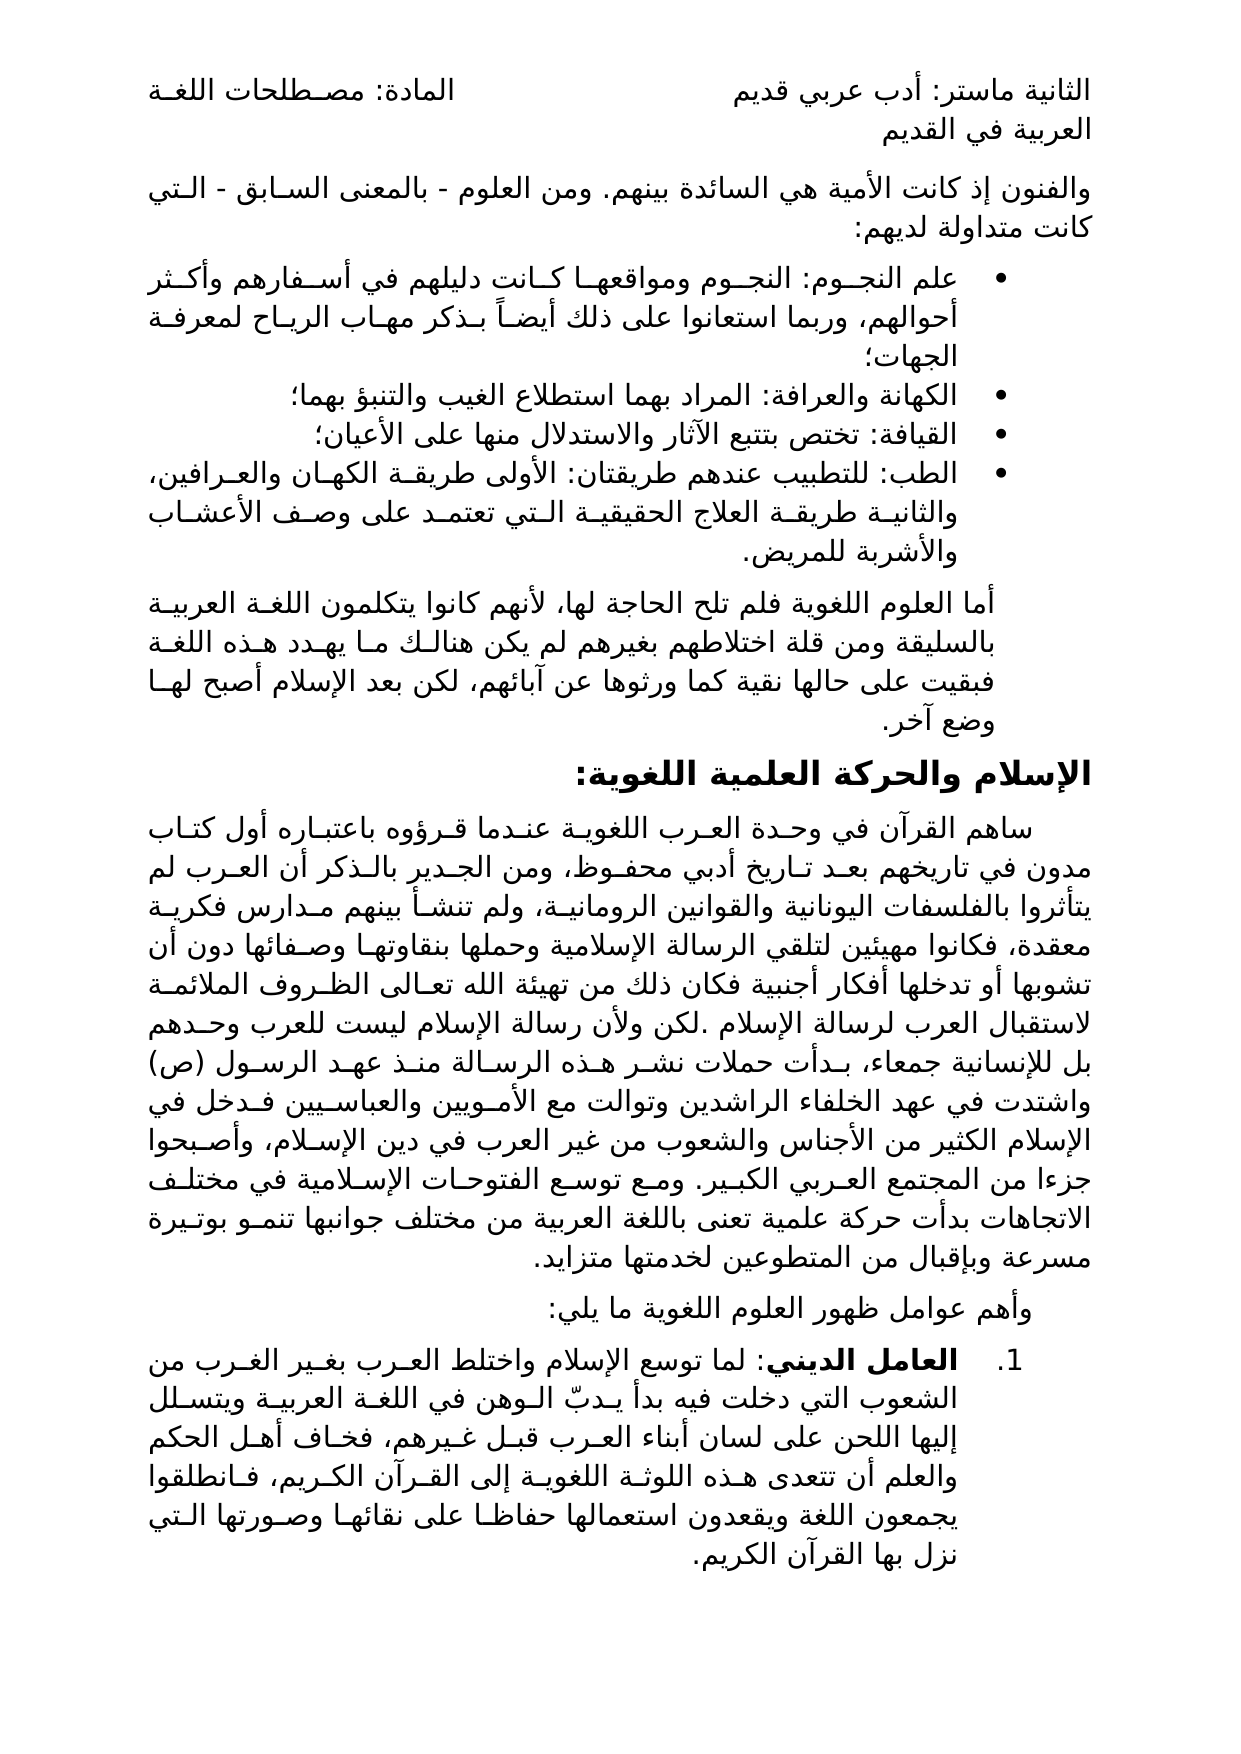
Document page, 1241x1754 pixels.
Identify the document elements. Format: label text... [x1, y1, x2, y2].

text الإسلام والحركة العلمية اللغوية: [148, 754, 1093, 793]
text وأهم عوامل ظهور العلوم اللغوية ما يلي: [148, 1291, 1093, 1325]
list الكهانة والعرافة: المراد بهما استطلاع الغيب والتنبؤ بهما؛ [148, 379, 996, 413]
text أما العلوم اللغوية فلم تلح الحاجة لها، لأنهم كانوا يتكلمون اللغة العربية بالسليقة ومن قلة اختلاطهم بغيرهم لم يكن هنالك ما يهدد هذه اللغة فبقيت على حالها نقية كما ورثوها عن آبائهم، لكن بعد الإسلام أصبح لها وضع آخر. [148, 586, 996, 737]
list علم النجوم: النجوم ومواقعها كانت دليلهم في أسفارهم وأكثر أحوالهم، وربما استعانوا على ذلك أيضاً بذكر مهاب الرياح لمعرفة الجهات؛ [148, 262, 996, 374]
text ساهم القرآن في وحدة العرب اللغوية عندما قرؤوه باعتباره أول كتاب مدون في تاريخهم بعد تاريخ أدبي محفوظ، ومن الجدير بالذكر أن العرب لم يتأثروا بالفلسفات اليونانية والقوانين الرومانية، ولم تنشأ بينهم مدارس فكرية معقدة، فكانوا مهيئين لتلقي الرسالة الإسلامية وحملها بنقاوتها وصفائها دون أن تشوبها أو تدخلها أفكار أجنبية فكان ذلك من تهيئة الله تعالى الظروف الملائمة لاستقبال العرب لرسالة الإسلام .لكن ولأن رسالة الإسلام ليست للعرب وحدهم بل للإنسانية جمعاء، بدأت حملات نشر هذه الرسالة منذ عهد الرسول (ص) واشتدت في عهد الخلفاء الراشدين وتوالت مع الأمويين والعباسيين فدخل في الإسلام الكثير من الأجناس والشعوب من غير العرب في دين الإسلام، وأصبحوا جزءا من المجتمع العربي الكبير. ومع توسع الفتوحات الإسلامية في مختلف الاتجاهات بدأت حركة علمية تعنى باللغة العربية من مختلف جوانبها تنمو بوتيرة مسرعة وبإقبال من المتطوعين لخدمتها متزايد. [148, 811, 1093, 1274]
list القيافة: تختص بتتبع الآثار والاستدلال منها على الأعيان؛ [148, 418, 996, 452]
list العامل الديني: لما توسع الإسلام واختلط العرب بغير الغرب من الشعوب التي دخلت فيه بدأ يدبّ الوهن في اللغة العربية ويتسلل إليها اللحن على لسان أبناء العرب قبل غيرهم، فخاف أهل الحكم والعلم أن تتعدى هذه اللوثة اللغوية إلى القرآن الكريم، فانطلقوا يجمعون اللغة ويقعدون استعمالها حفاظا على نقائها وصورتها التي نزل بها القرآن الكريم. [148, 1343, 996, 1572]
list الطب: للتطبيب عندهم طريقتان: الأولى طريقة الكهان والعرافين، والثانية طريقة العلاج الحقيقية التي تعتمد على وصف الأعشاب والأشربة للمريض. [148, 457, 996, 568]
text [148, 171, 1093, 244]
